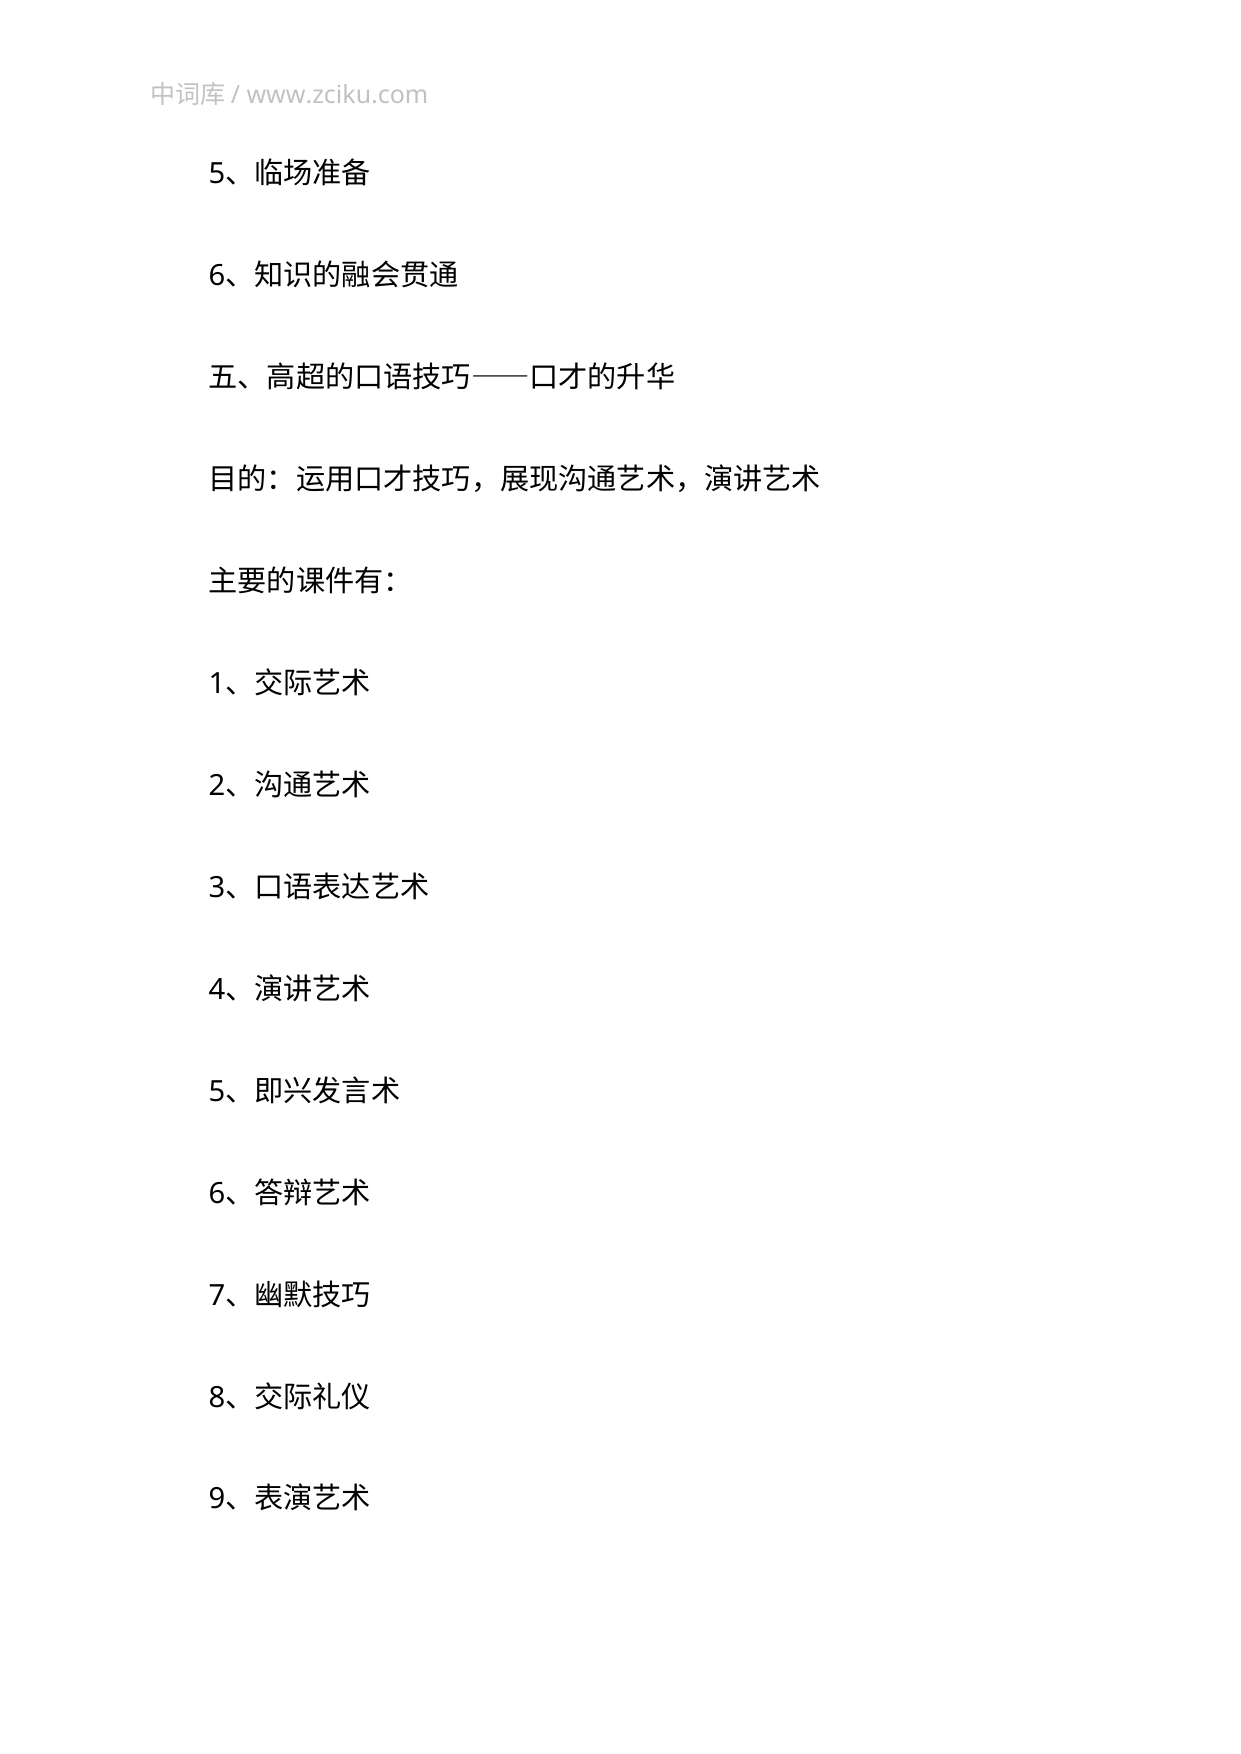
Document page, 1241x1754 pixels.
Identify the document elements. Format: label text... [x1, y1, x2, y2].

text 5、即兴发言术 [150, 1067, 1090, 1109]
text 6、知识的融会贯通 [150, 252, 1090, 294]
text 五、高超的口语技巧——口才的升华 [150, 354, 1090, 396]
text 8、交际礼仪 [150, 1373, 1090, 1416]
text 2、沟通艺术 [150, 761, 1090, 804]
text 1、交际艺术 [150, 659, 1090, 702]
text 5、临场准备 [150, 150, 1090, 192]
text 4、演讲艺术 [150, 965, 1090, 1008]
text 目的：运用口才技巧，展现沟通艺术，演讲艺术 [150, 456, 1090, 498]
text 9、表演艺术 [150, 1475, 1090, 1517]
text 主要的课件有： [150, 557, 1090, 600]
text 3、口语表达艺术 [150, 863, 1090, 906]
text 6、答辩艺术 [150, 1169, 1090, 1212]
text 7、幽默技巧 [150, 1271, 1090, 1313]
